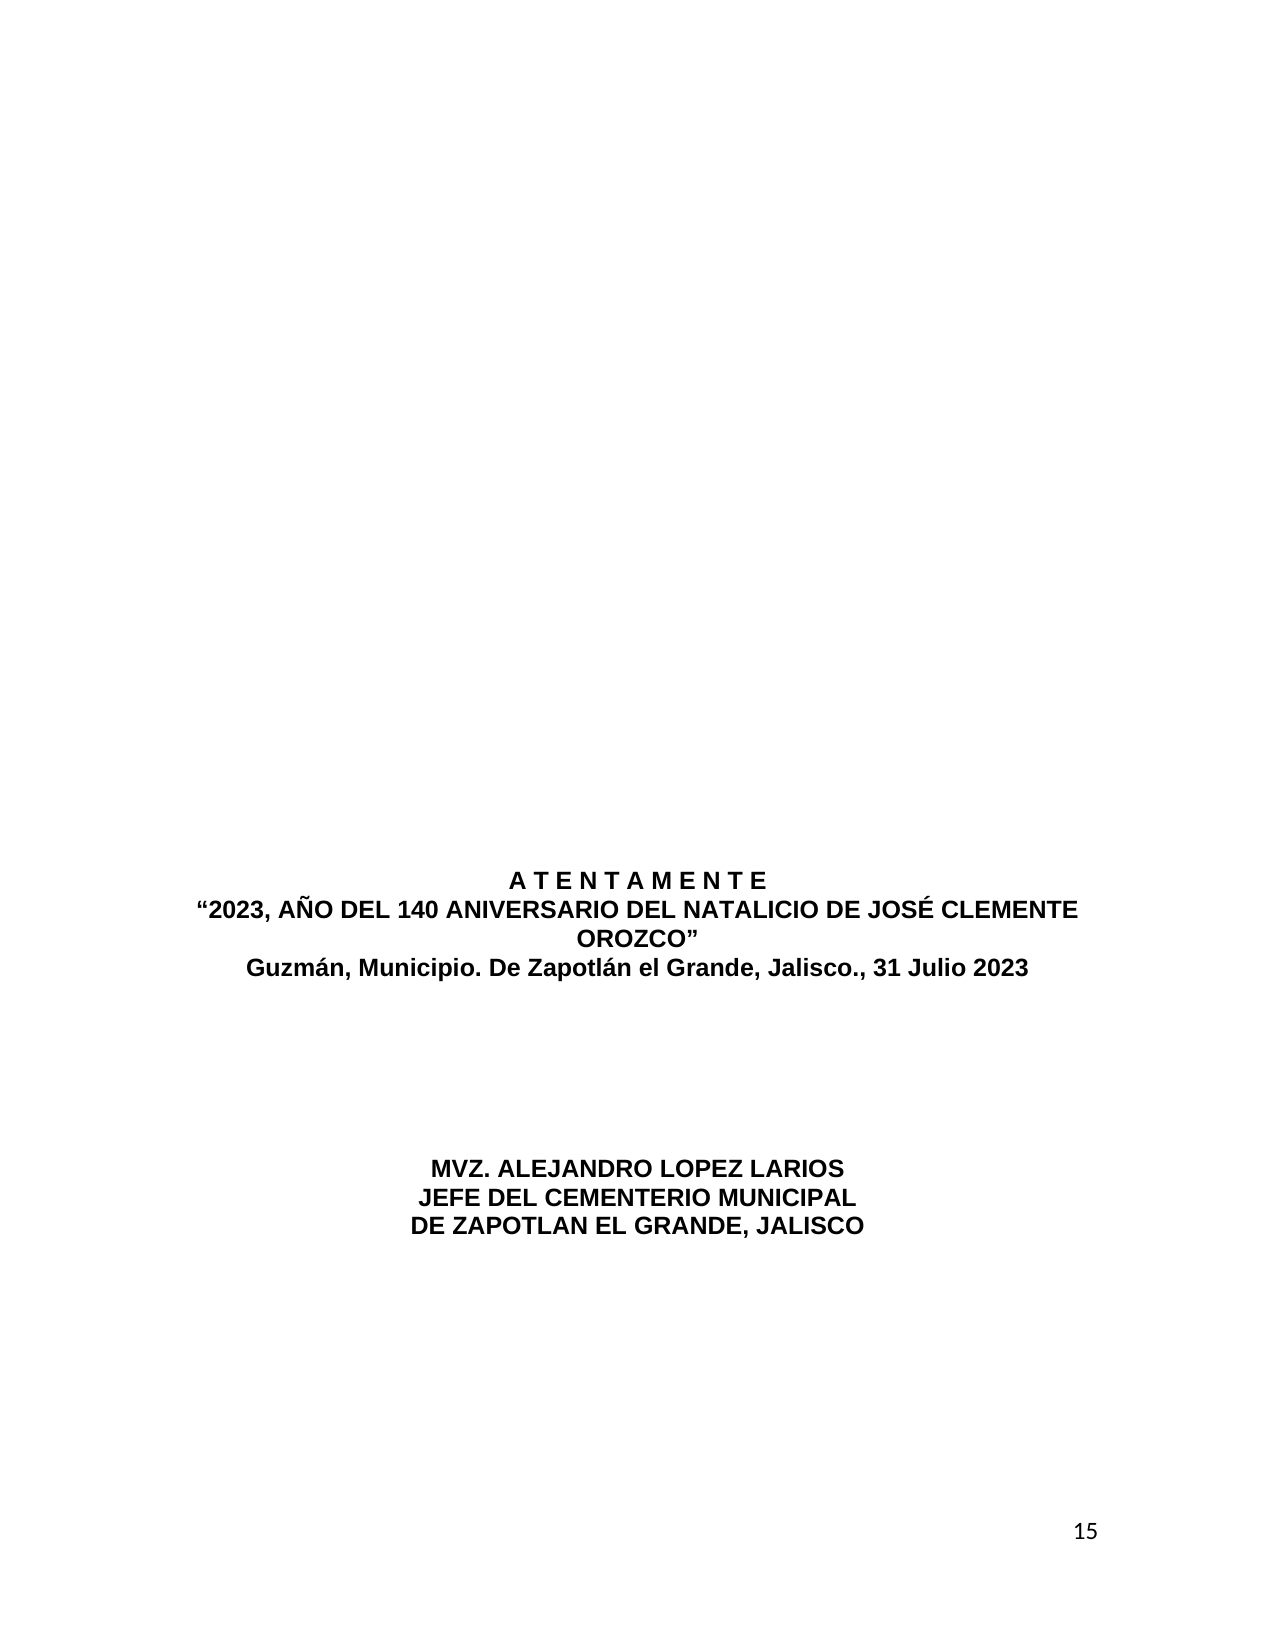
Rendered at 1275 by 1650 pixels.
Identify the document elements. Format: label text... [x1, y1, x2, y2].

text Guzmán, Municipio. De Zapotlán el Grande, Jalisco., 31 Julio 2023 [177, 953, 1098, 981]
text A T E N T A M E N T E [177, 866, 1098, 895]
text JEFE DEL CEMENTERIO MUNICIPAL [177, 1183, 1098, 1211]
text DE ZAPOTLAN EL GRANDE, JALISCO [177, 1211, 1098, 1240]
text “2023, AÑO DEL 140 ANIVERSARIO DEL NATALICIO DE JOSÉ CLEMENTE OROZCO” [177, 895, 1098, 953]
text MVZ. ALEJANDRO LOPEZ LARIOS [177, 1154, 1098, 1183]
